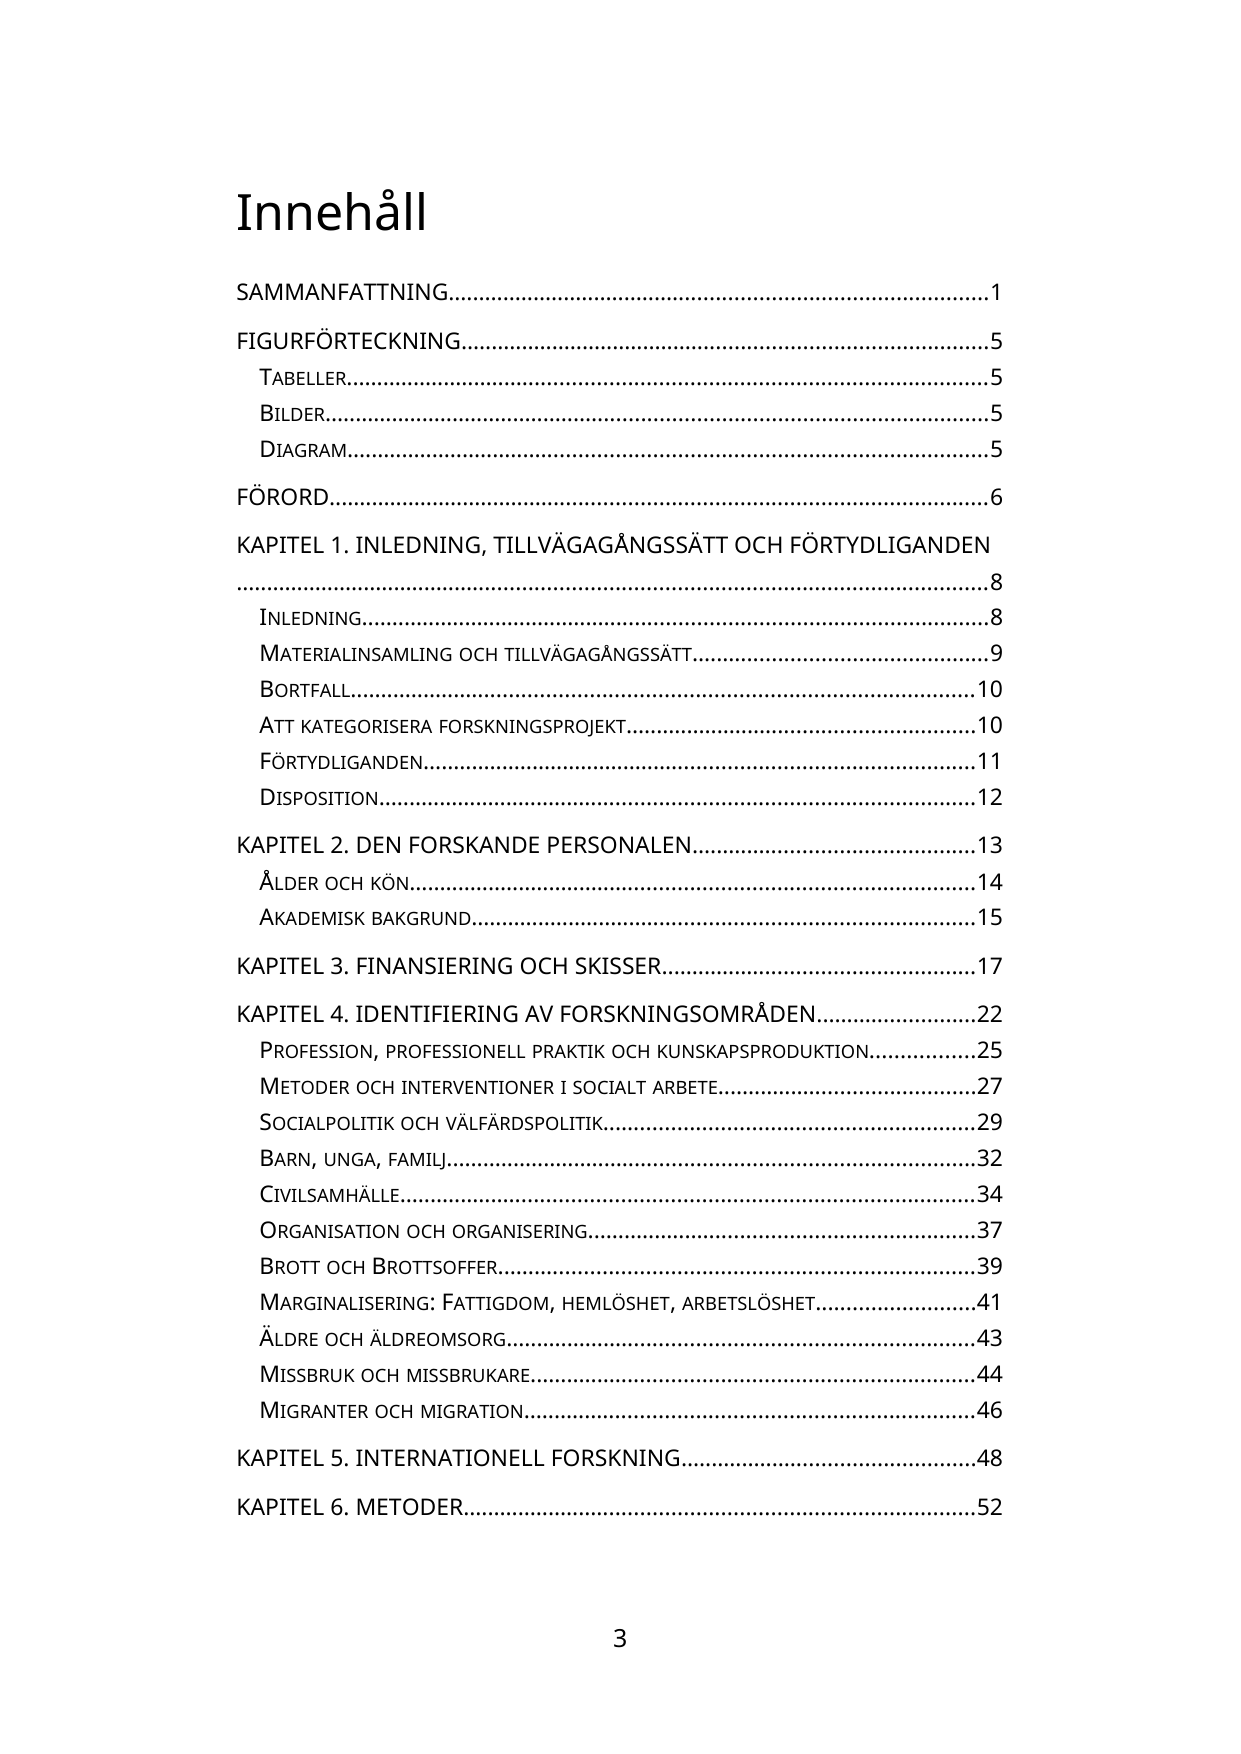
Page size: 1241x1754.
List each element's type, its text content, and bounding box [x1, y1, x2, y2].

text Brott och Brottsoffer 39 [259, 1250, 1004, 1281]
text Metoder och interventioner i socialt arbete 27 [259, 1070, 1004, 1101]
text Figurförteckning 5 [236, 325, 1004, 356]
text Barn, unga, familj 32 [259, 1142, 1004, 1173]
text Kapitel 6. Metoder 52 [236, 1490, 1004, 1522]
text Profession, professionell praktik och kunskapsproduktion 25 [259, 1034, 1004, 1065]
text Socialpolitik och välfärdspolitik 29 [259, 1106, 1004, 1137]
text Att kategorisera forskningsprojekt 10 [259, 709, 1004, 740]
text Diagram 5 [259, 433, 1004, 464]
text Äldre och äldreomsorg 43 [259, 1322, 1004, 1353]
text Kapitel 4. Identifiering av forskningsområden 22 [236, 998, 1004, 1029]
text Missbruk och missbrukare 44 [259, 1358, 1004, 1389]
text Kapitel 1. Inledning, tillvägagångssätt och förtydliganden 8 [236, 529, 1004, 597]
text Sammanfattning 1 [236, 276, 1004, 308]
text Materialinsamling och tillvägagångssätt 9 [259, 637, 1004, 668]
text Migranter och migration 46 [259, 1393, 1004, 1425]
text Civilsamhälle 34 [259, 1178, 1004, 1209]
text Akademisk bakgrund 15 [259, 901, 1004, 933]
text Innehåll [236, 177, 1004, 245]
text Kapitel 3. Finansiering och skisser 17 [236, 950, 1004, 981]
text Tabeller 5 [259, 361, 1004, 392]
text Förord 6 [236, 481, 1004, 512]
text Ålder och kön 14 [259, 865, 1004, 897]
text Kapitel 2. Den forskande personalen 13 [236, 829, 1004, 861]
text Marginalisering: Fattigdom, hemlöshet, arbetslöshet 41 [259, 1286, 1004, 1317]
text Organisation och organisering 37 [259, 1214, 1004, 1245]
text Bortfall 10 [259, 673, 1004, 704]
text Bilder 5 [259, 397, 1004, 428]
text Inledning 8 [259, 601, 1004, 633]
text Disposition 12 [259, 781, 1004, 812]
text Kapitel 5. Internationell forskning 48 [236, 1442, 1004, 1473]
text Förtydliganden 11 [259, 745, 1004, 776]
